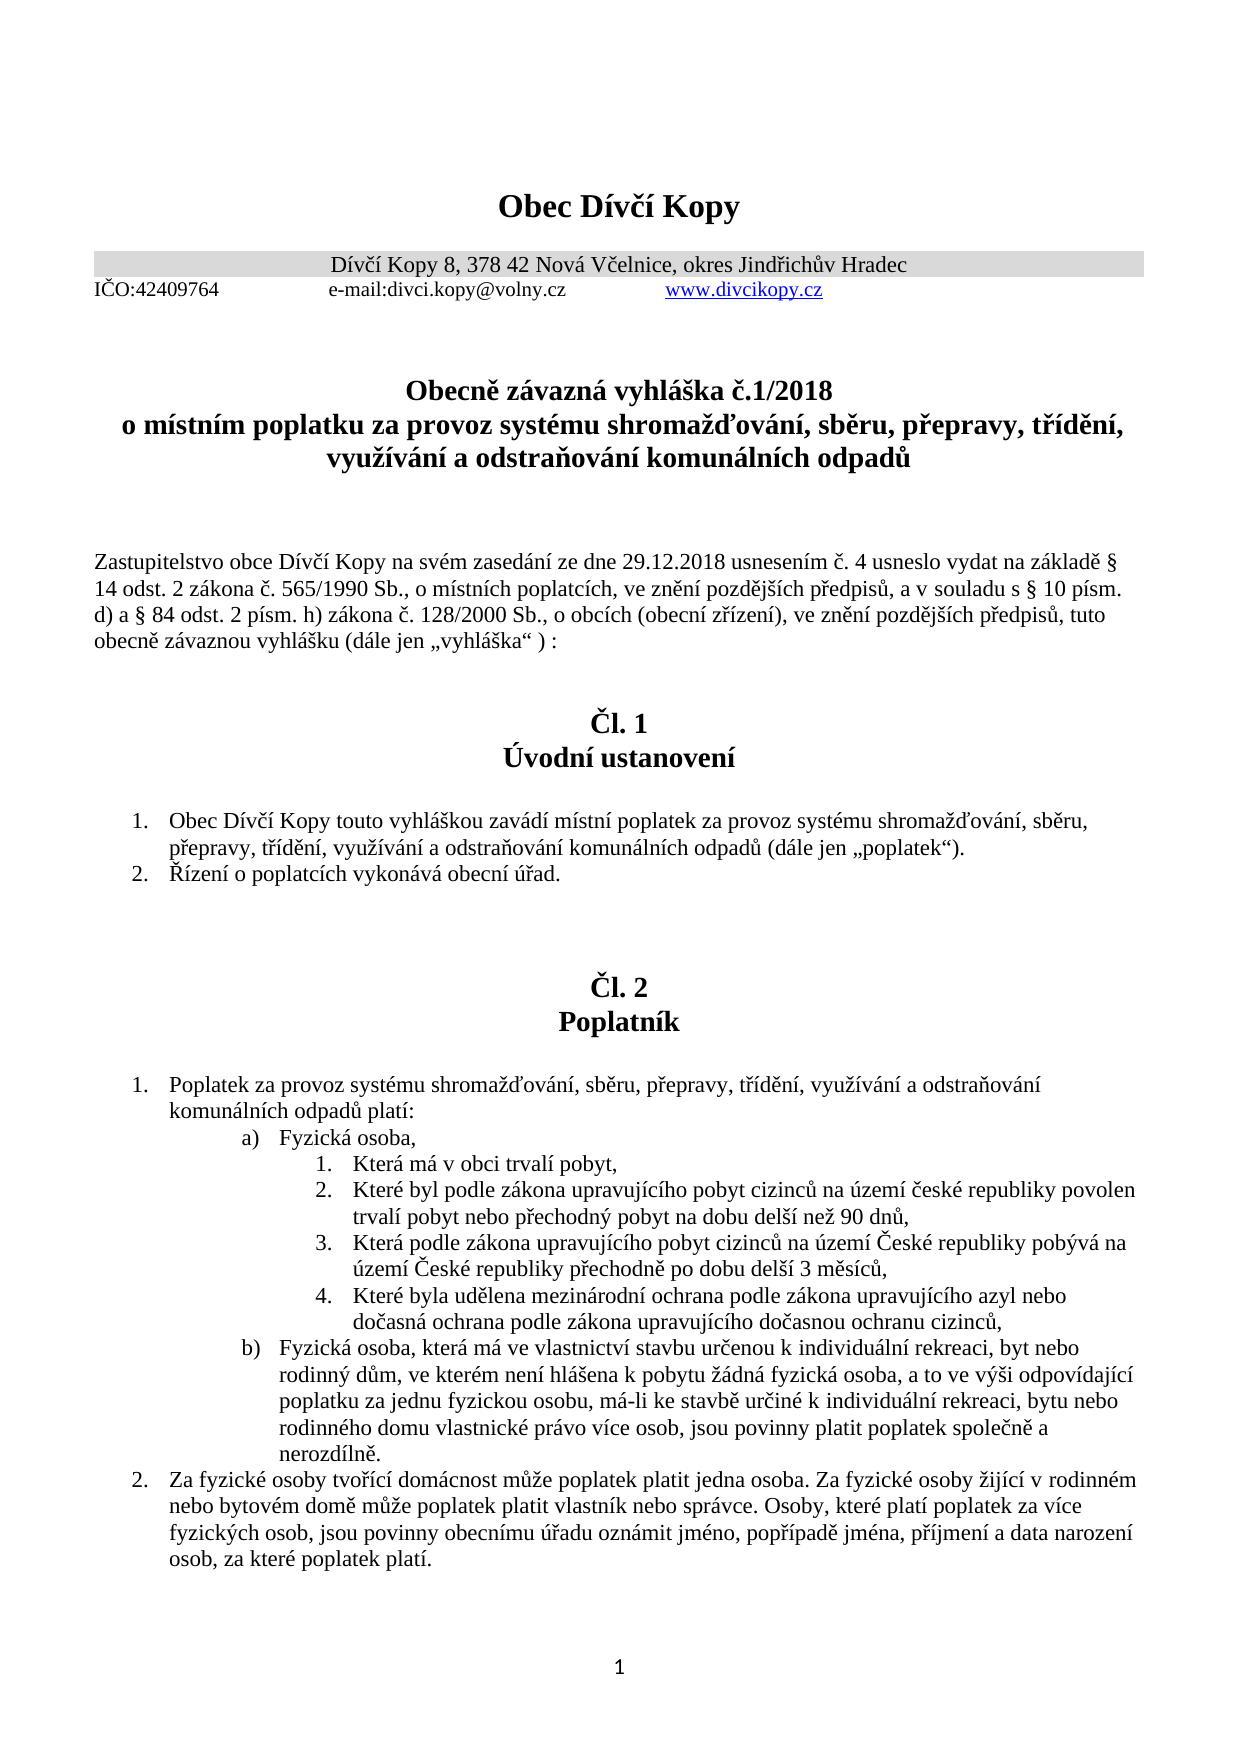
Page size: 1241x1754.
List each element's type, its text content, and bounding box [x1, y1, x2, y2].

text Obec Dívčí Kopy [94, 186, 1144, 224]
text Úvodní ustanovení [94, 740, 1144, 774]
text využívání a odstraňování komunálních odpadů [94, 440, 1144, 474]
list Která má v obci trvalí pobyt, [315, 1150, 1144, 1176]
text Poplatník [94, 1004, 1144, 1037]
text Dívčí Kopy 8, 378 42 Nová Včelnice, okres Jindřichův Hradec [94, 251, 1144, 277]
list Za fyzické osoby tvořící domácnost může poplatek platit jedna osoba. Za fyzické osoby žijící v rodinném nebo bytovém domě může poplatek platit vlastník nebo správce. Osoby, které platí poplatek za více fyzických osob, jsou povinny obecnímu úřadu oznámit jméno, popřípadě jména, příjmení a data narození osob, za které poplatek platí. [131, 1466, 1144, 1572]
text Čl. 2 [94, 970, 1144, 1004]
text o místním poplatku za provoz systému shromažďování, sběru, přepravy, třídění, [94, 407, 1144, 440]
list Fyzická osoba, která má ve vlastnictví stavbu určenou k individuální rekreaci, byt nebo rodinný dům, ve kterém není hlášena k pobytu žádná fyzická osoba, a to ve výši odpovídající poplatku za jednu fyzickou osobu, má-li ke stavbě určiné k individuální rekreaci, bytu nebo rodinného domu vlastnické právo více osob, jsou povinny platit poplatek společně a nerozdílně. [241, 1334, 1144, 1466]
text Zastupitelstvo obce Dívčí Kopy na svém zasedání ze dne 29.12.2018 usnesením č. 4 usneslo vydat na základě § 14 odst. 2 zákona č. 565/1990 Sb., o místních poplatcích, ve znění pozdějších předpisů, a v souladu s § 10 písm. d) a § 84 odst. 2 písm. h) zákona č. 128/2000 Sb., o obcích (obecní zřízení), ve znění pozdějších předpisů, tuto obecně závaznou vyhlášku (dále jen „vyhláška“ ) : [94, 548, 1144, 654]
list Obec Dívčí Kopy touto vyhláškou zavádí místní poplatek za provoz systému shromažďování, sběru, přepravy, třídění, využívání a odstraňování komunálních odpadů (dále jen „poplatek“). [131, 807, 1144, 860]
list Řízení o poplatcích vykonává obecní úřad. [131, 860, 1144, 886]
list Poplatek za provoz systému shromažďování, sběru, přepravy, třídění, využívání a odstraňování komunálních odpadů platí: [131, 1071, 1144, 1124]
list Které byl podle zákona upravujícího pobyt cizinců na území české republiky povolen trvalí pobyt nebo přechodný pobyt na dobu delší než 90 dnů, [315, 1176, 1144, 1229]
list Fyzická osoba, [241, 1124, 1144, 1150]
text Čl. 1 [94, 707, 1144, 740]
list Která podle zákona upravujícího pobyt cizinců na území České republiky pobývá na území České republiky přechodně po dobu delší 3 měsíců, [315, 1229, 1144, 1282]
text IČO:42409764 e-mail:divci.kopy@volny.cz www.divcikopy.cz [94, 277, 1144, 301]
text Obecně závazná vyhláška č.1/2018 [94, 373, 1144, 407]
list Které byla udělena mezinárodní ochrana podle zákona upravujícího azyl nebo dočasná ochrana podle zákona upravujícího dočasnou ochranu cizinců, [315, 1282, 1144, 1334]
